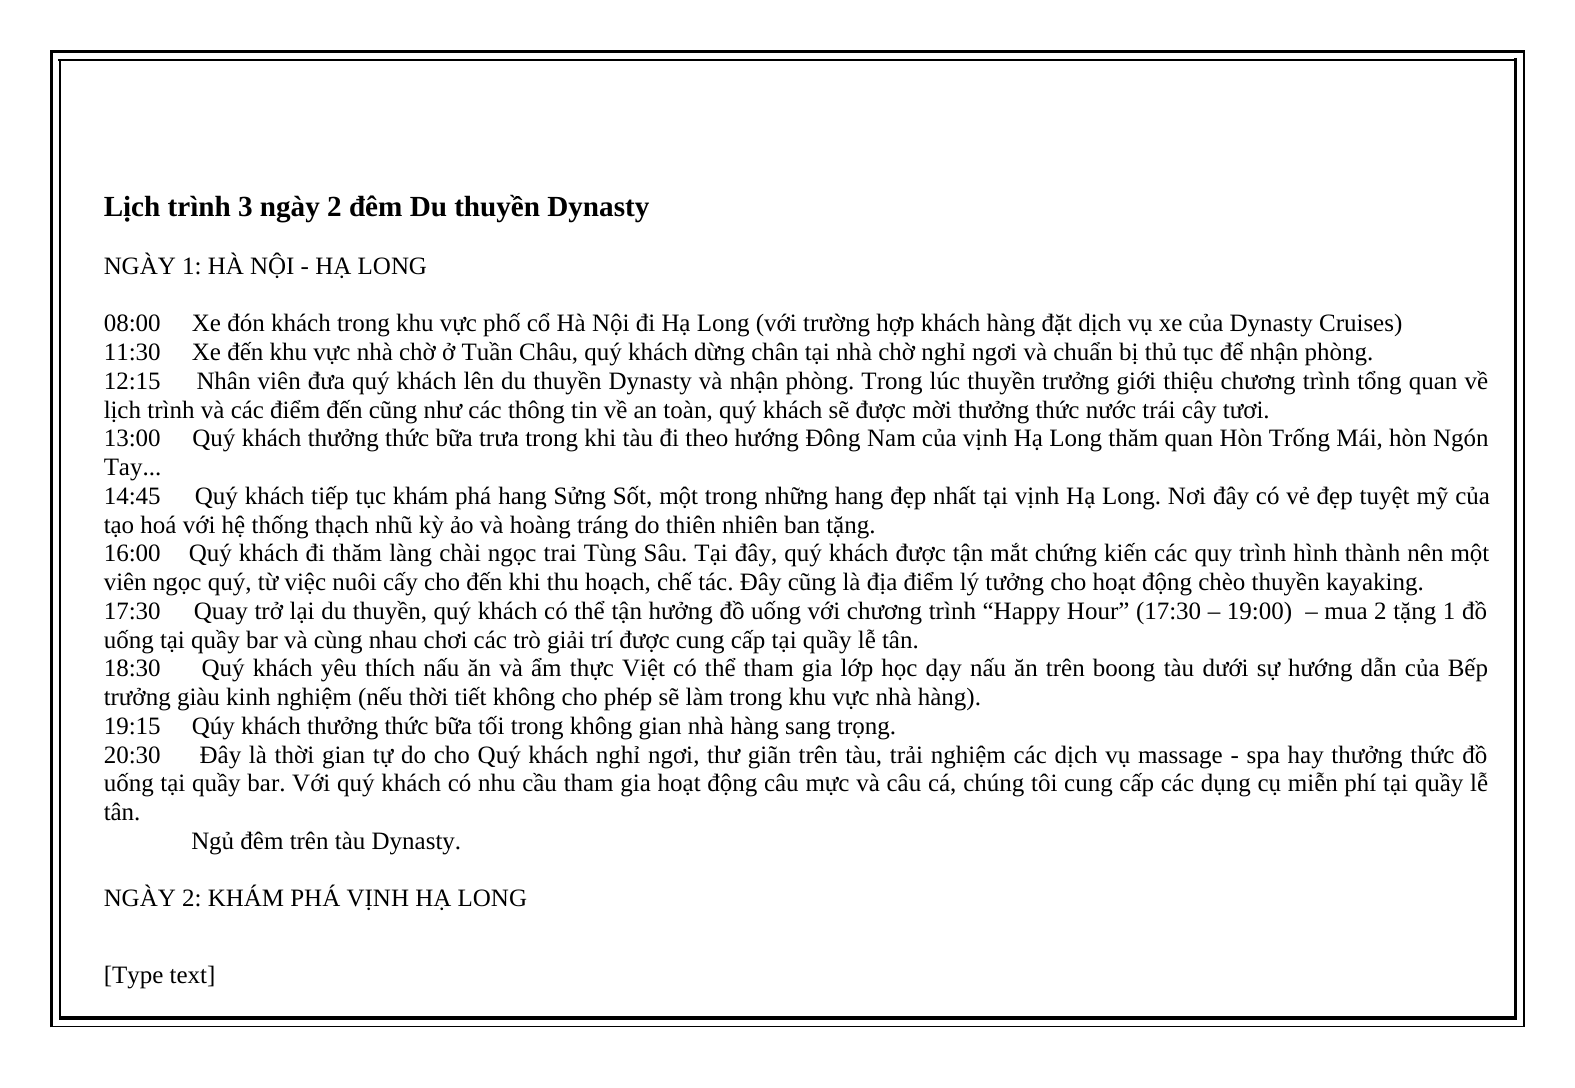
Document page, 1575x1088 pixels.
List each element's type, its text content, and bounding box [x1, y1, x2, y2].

text 19:15 Qúy khách thưởng thức bữa tối trong không gian nhà hàng sang trọng. [103, 711, 1491, 740]
text 16:00 Quý khách đi thăm làng chài ngọc trai Tùng Sâu. Tại đây, quý khách được tận mắt chứng kiến các quy trình hình thành nên một viên ngọc quý, từ việc nuôi cấy cho đến khi thu hoạch, chế tác. Đây cũng là địa điểm lý tưởng cho hoạt động chèo thuyền kayaking. [103, 538, 1491, 596]
text 20:30 Đây là thời gian tự do cho Quý khách nghỉ ngơi, thư giãn trên tàu, trải nghiệm các dịch vụ massage - spa hay thưởng thức đồ uống tại quầy bar. Với quý khách có nhu cầu tham gia hoạt động câu mực và câu cá, chúng tôi cung cấp các dụng cụ miễn phí tại quầy lễ tân. [103, 740, 1491, 826]
text 18:30 Quý khách yêu thích nấu ăn và ẩm thực Việt có thể tham gia lớp học dạy nấu ăn trên boong tàu dưới sự hướng dẫn của Bếp trưởng giàu kinh nghiệm (nếu thời tiết không cho phép sẽ làm trong khu vực nhà hàng). [103, 653, 1491, 711]
text NGÀY 2: KHÁM PHÁ VỊNH HẠ LONG [103, 883, 1491, 912]
text 08:00 Xe đón khách trong khu vực phố cổ Hà Nội đi Hạ Long (với trường hợp khách hàng đặt dịch vụ xe của Dynasty Cruises) [103, 308, 1491, 337]
text 14:45 Quý khách tiếp tục khám phá hang Sửng Sốt, một trong những hang đẹp nhất tại vịnh Hạ Long. Nơi đây có vẻ đẹp tuyệt mỹ của tạo hoá với hệ thống thạch nhũ kỳ ảo và hoàng tráng do thiên nhiên ban tặng. [103, 481, 1491, 538]
text 11:30 Xe đến khu vực nhà chờ ở Tuần Châu, quý khách dừng chân tại nhà chờ nghỉ ngơi và chuẩn bị thủ tục để nhận phòng. [103, 337, 1491, 366]
text Ngủ đêm trên tàu Dynasty. [103, 826, 1491, 855]
text 17:30 Quay trở lại du thuyền, quý khách có thể tận hưởng đồ uống với chương trình “Happy Hour” (17:30 – 19:00) – mua 2 tặng 1 đồ uống tại quầy bar và cùng nhau chơi các trò giải trí được cung cấp tại quầy lễ tân. [103, 596, 1491, 653]
text NGÀY 1: HÀ NỘI - HẠ LONG [103, 251, 1491, 280]
text 13:00 Quý khách thưởng thức bữa trưa trong khi tàu đi theo hướng Đông Nam của vịnh Hạ Long thăm quan Hòn Trống Mái, hòn Ngón Tay... [103, 423, 1491, 481]
text Lịch trình 3 ngày 2 đêm Du thuyền Dynasty [103, 189, 1491, 222]
text 12:15 Nhân viên đưa quý khách lên du thuyền Dynasty và nhận phòng. Trong lúc thuyền trưởng giới thiệu chương trình tổng quan về lịch trình và các điểm đến cũng như các thông tin về an toàn, quý khách sẽ được mời thưởng thức nước trái cây tươi. [103, 366, 1491, 423]
